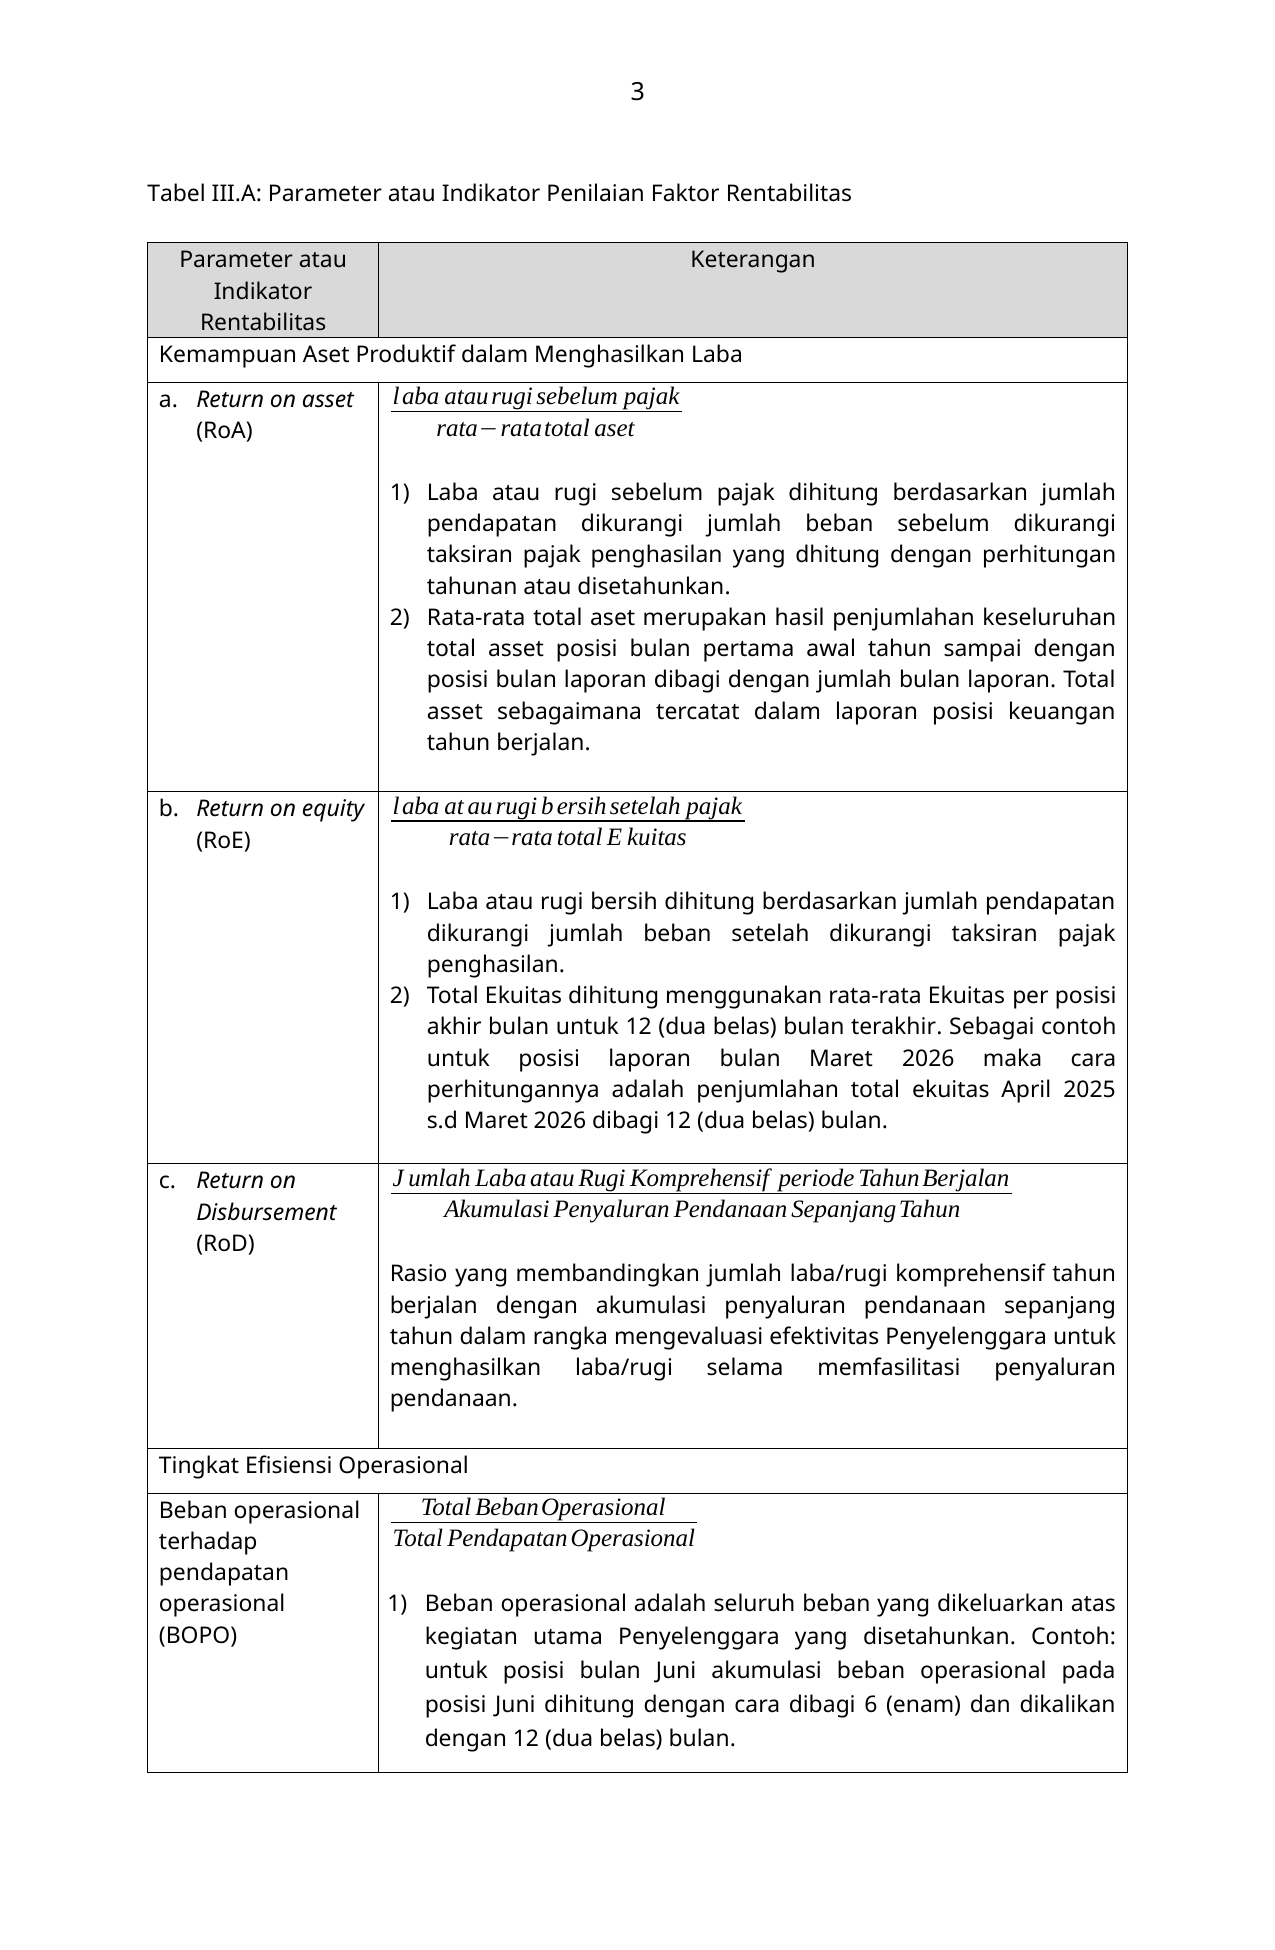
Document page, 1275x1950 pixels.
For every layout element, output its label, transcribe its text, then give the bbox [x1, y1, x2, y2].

table_cell Laba atau rugi bersih dihitung berdasarkan jumlah pendapatan dikurangi jumlah beban setelah dikurangi taksiran pajak penghasilan. Total Ekuitas dihitung menggunakan rata-rata Ekuitas per posisi akhir bulan untuk 12 (dua belas) bulan terakhir. Sebagai contoh untuk posisi laporan bulan Maret 2026 maka cara perhitungannya adalah penjumlahan total ekuitas April 2025 s.d Maret 2026 dibagi 12 (dua belas) bulan. [379, 792, 1127, 1163]
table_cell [148, 1494, 378, 1772]
table_cell Return on Disbursement (RoD) [148, 1164, 378, 1448]
table_cell Tingkat Efisiensi Operasional [148, 1449, 1127, 1492]
text Tabel III.A: Parameter atau Indikator Penilaian Faktor Rentabilitas [147, 177, 1128, 208]
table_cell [379, 1494, 1127, 1772]
table_cell Kemampuan Aset Produktif dalam Menghasilkan Laba [148, 338, 1127, 382]
table_cell Rasio yang membandingkan jumlah laba/rugi komprehensif tahun berjalan dengan akumulasi penyaluran pendanaan sepanjang tahun dalam rangka mengevaluasi efektivitas Penyelenggara untuk menghasilkan laba/rugi selama memfasilitasi penyaluran pendanaan. [379, 1164, 1127, 1448]
table_cell Laba atau rugi sebelum pajak dihitung berdasarkan jumlah pendapatan dikurangi jumlah beban sebelum dikurangi taksiran pajak penghasilan yang dhitung dengan perhitungan tahunan atau disetahunkan. Rata-rata total aset merupakan hasil penjumlahan keseluruhan total asset posisi bulan pertama awal tahun sampai dengan posisi bulan laporan dibagi dengan jumlah bulan laporan. Total asset sebagaimana tercatat dalam laporan posisi keuangan tahun berjalan. [379, 383, 1127, 791]
table_cell Return on asset (RoA) [148, 383, 378, 791]
table_header Keterangan [379, 243, 1127, 337]
table_cell Return on equity (RoE) [148, 792, 378, 1163]
table_header Parameter atau Indikator Rentabilitas [148, 243, 378, 337]
